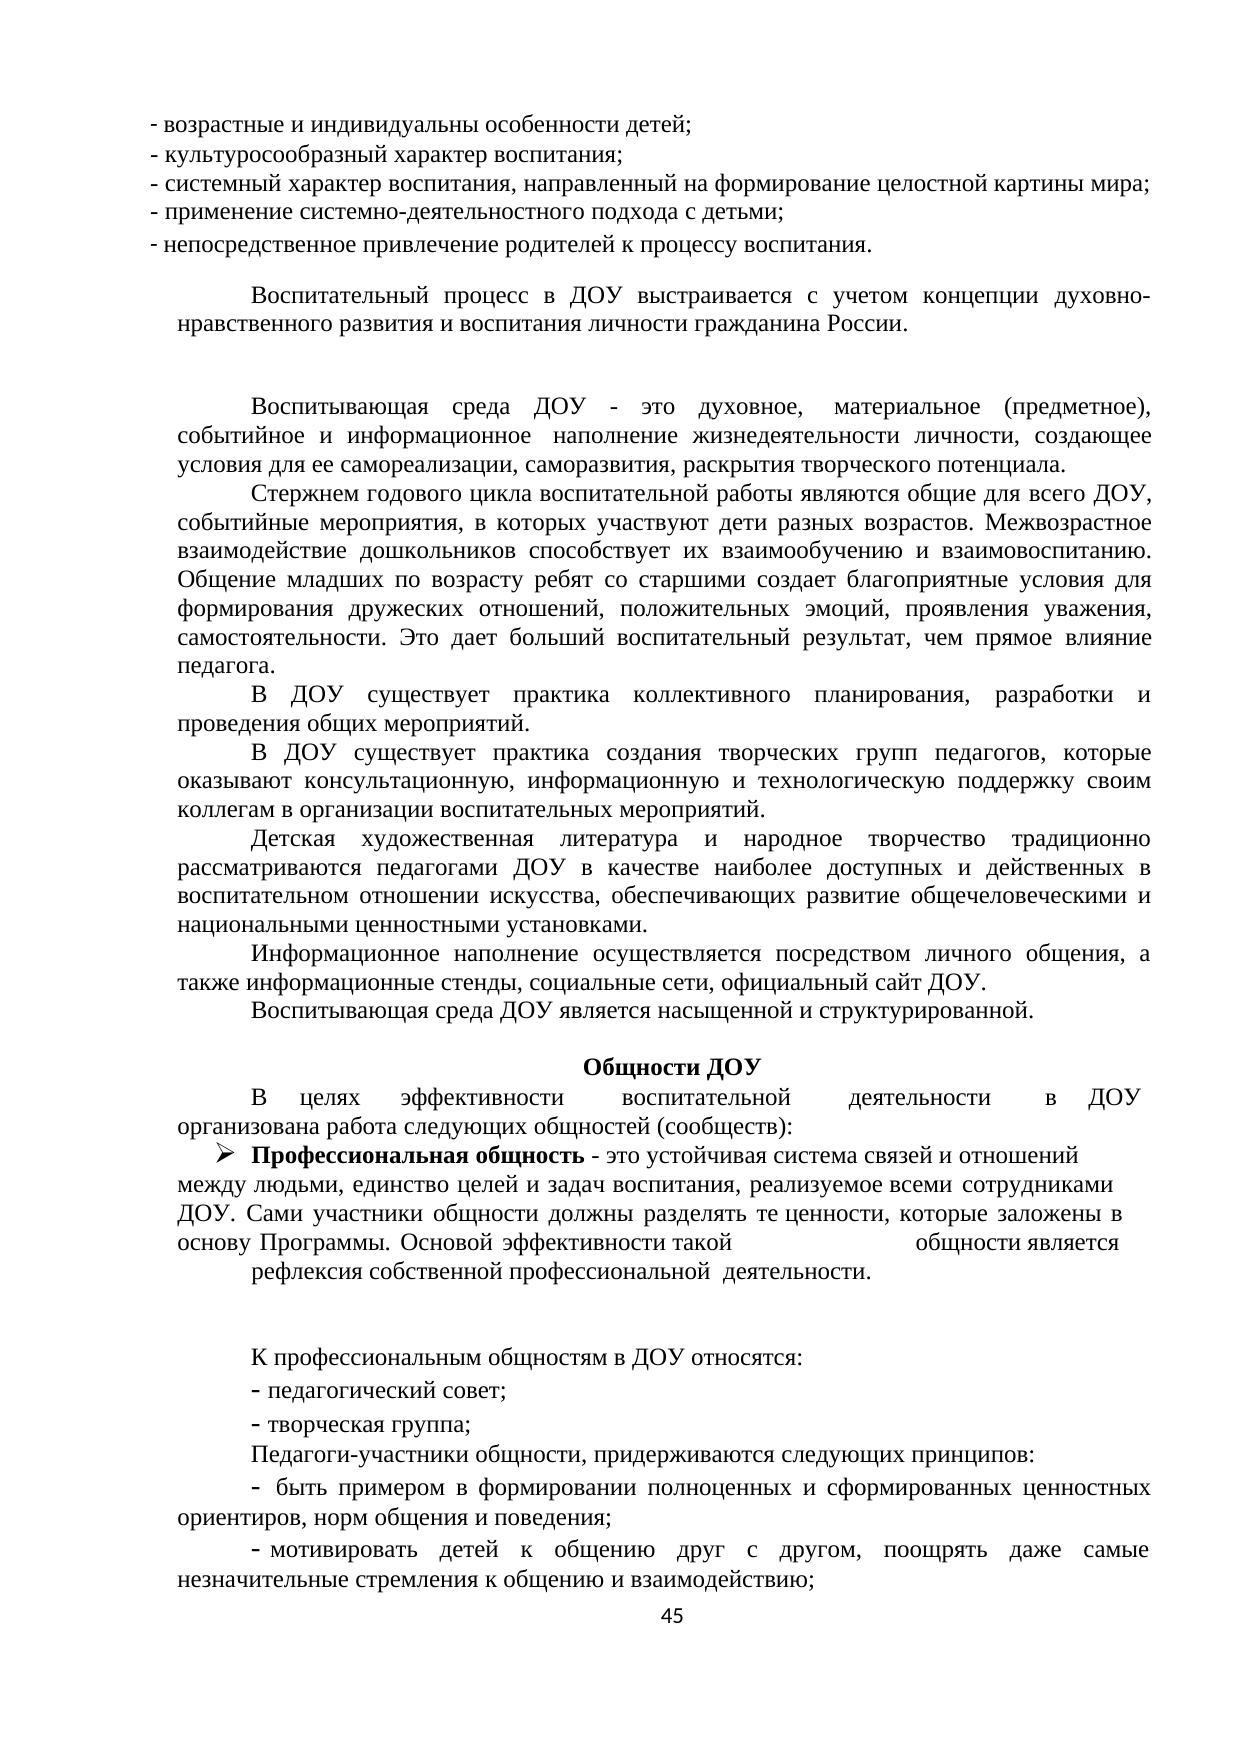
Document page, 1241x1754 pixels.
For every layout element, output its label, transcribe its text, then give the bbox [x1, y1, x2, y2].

text Педагоги-участники общности, придерживаются следующих принципов: [177, 1439, 1152, 1468]
list Профессиональная общность - это устойчивая система связей и отношений между людьми, единство целей и задач воспитания, реализуемое всеми сотрудниками ДОУ. Сами участники общности должны разделять те ценности, которые заложены в основу Программы. Основой эффективности такой общности является рефлексия собственной профессиональной деятельности. [177, 1140, 1152, 1284]
text - системный характер воспитания, направленный на формирование целостной картины мира; [150, 168, 1151, 196]
subtitle Общности ДОУ [150, 1049, 1194, 1082]
text В ДОУ существует практика создания творческих групп педагогов, которые оказывают консультационную, информационную и технологическую поддержку своим коллегам в организации воспитательных мероприятий. [177, 737, 1151, 823]
text В ДОУ существует практика коллективного планирования, разработки и проведения общих мероприятий. [177, 679, 1151, 737]
list быть примером в формировании полноценных и сформированных ценностных ориентиров, норм общения и поведения; [177, 1468, 1151, 1531]
text - возрастные и индивидуальны особенности детей; [150, 108, 1194, 139]
text Информационное наполнение осуществляется посредством личного общения, а также информационные стенды, социальные сети, официальный сайт ДОУ. [177, 938, 1151, 995]
text - применение системно-деятельностного подхода с детьми; [150, 196, 1194, 225]
text Воспитательный процесс в ДОУ выстраивается с учетом концепции духовно-нравственного развития и воспитания личности гражданина России. [177, 280, 1151, 337]
list педагогический совет; [251, 1372, 1194, 1406]
text В целях эффективности воспитательной деятельности в ДОУ организована работа следующих общностей (сообществ): [177, 1082, 1151, 1140]
list творческая группа; [251, 1406, 1194, 1439]
list мотивировать детей к общению друг с другом, поощрять даже самые незначительные стремления к общению и взаимодействию; [177, 1531, 1151, 1593]
text Воспитывающая среда ДОУ является насыщенной и структурированной. [177, 995, 1151, 1024]
text Детская художественная литература и народное творчество традиционно рассматриваются педагогами ДОУ в качестве наиболее доступных и действенных в воспитательном отношении искусства, обеспечивающих развитие общечеловеческими и национальными ценностными установками. [177, 823, 1151, 938]
text - культуросообразный характер воспитания; [150, 139, 1194, 168]
text Стержнем годового цикла воспитательной работы являются общие для всего ДОУ, событийные мероприятия, в которых участвуют дети разных возрастов. Межвозрастное взаимодействие дошкольников способствует их взаимообучению и взаимовоспитанию. Общение младших по возрасту ребят со старшими создает благоприятные условия для формирования дружеских отношений, положительных эмоций, проявления уважения, самостоятельности. Это дает больший воспитательный результат, чем прямое влияние педагога. [177, 478, 1152, 679]
text - непосредственное привлечение родителей к процессу воспитания. [150, 225, 1194, 259]
text К профессиональным общностям в ДОУ относятся: [251, 1338, 1194, 1372]
text Воспитывающая среда ДОУ - это духовное, материальное (предметное), событийное и информационное наполнение жизнедеятельности личности, создающее условия для ее самореализации, саморазвития, раскрытия творческого потенциала. [177, 391, 1152, 477]
